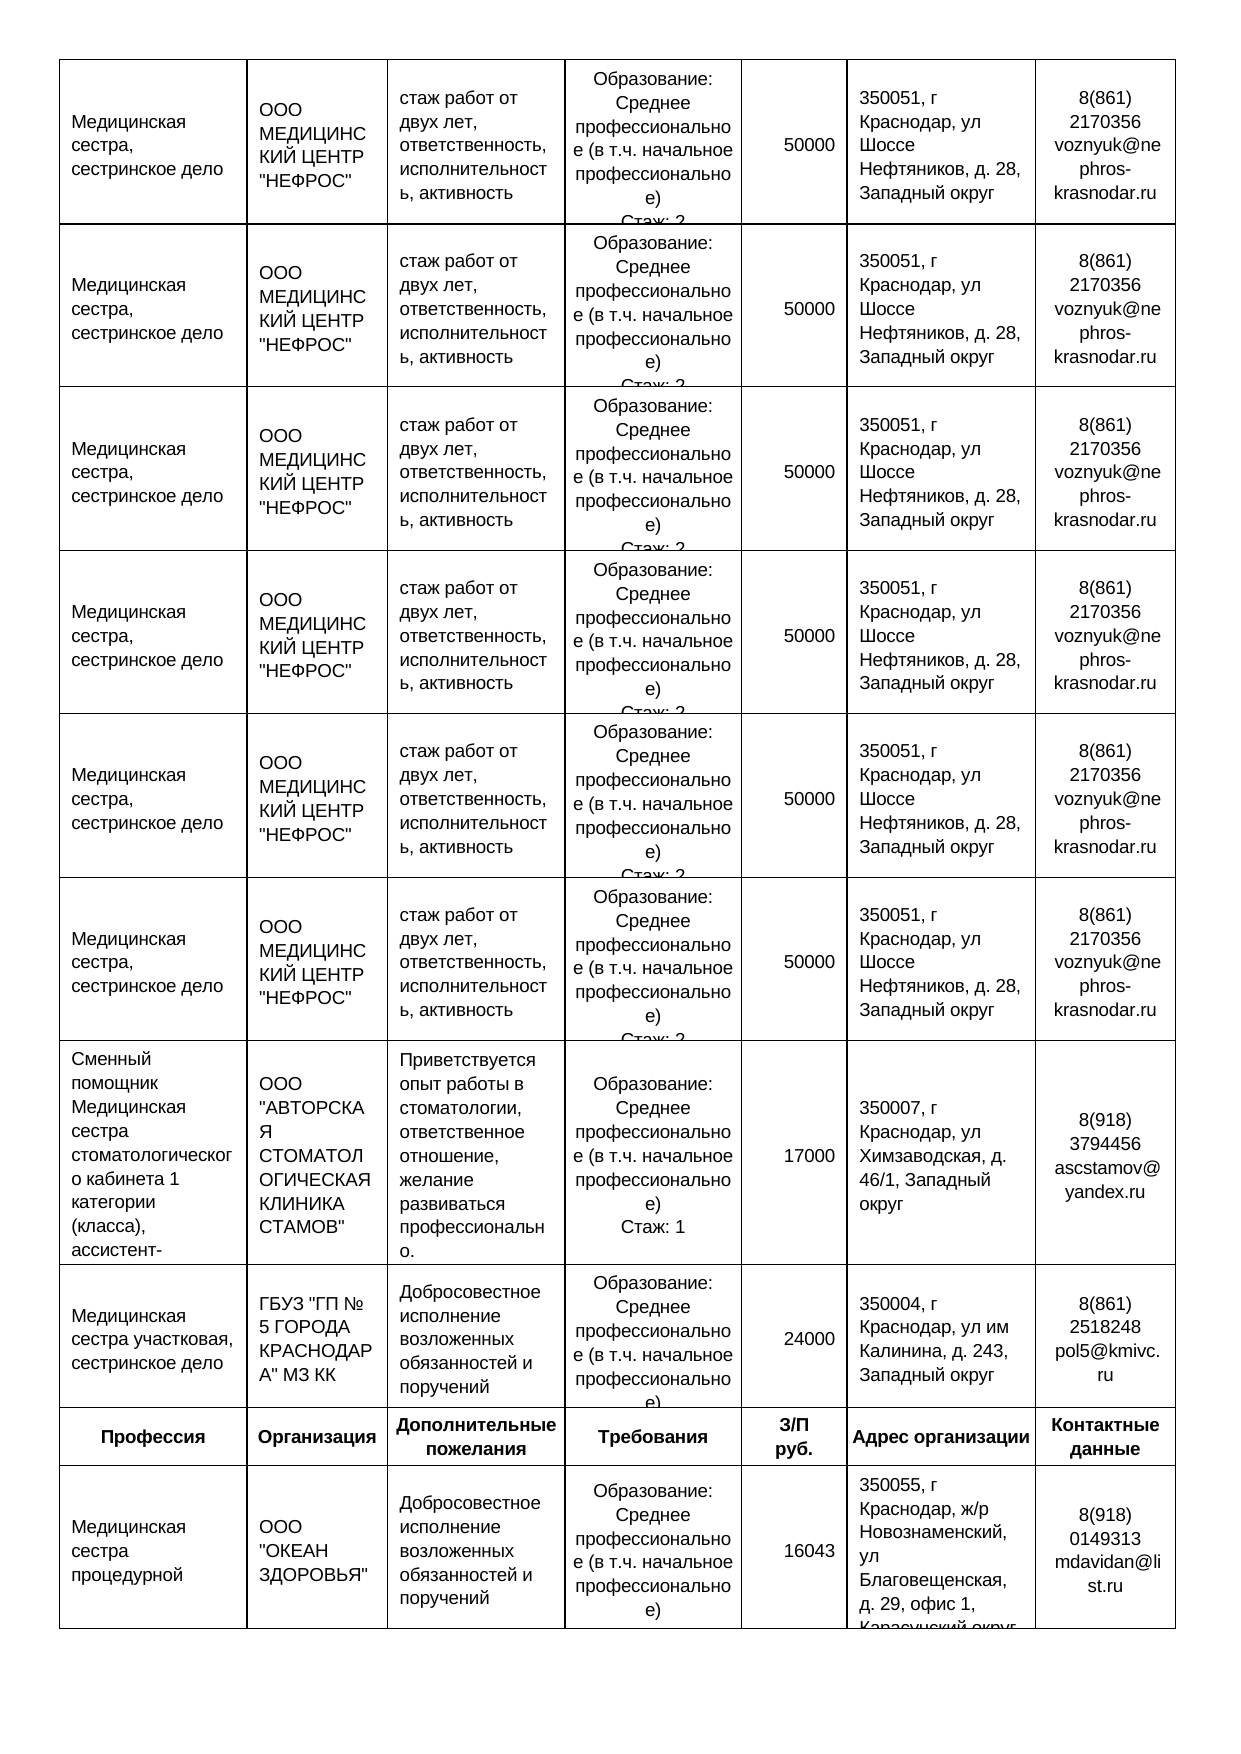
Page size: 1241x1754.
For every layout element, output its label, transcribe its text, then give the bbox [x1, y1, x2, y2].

table_cell Контактные данные [1036, 1408, 1175, 1465]
table_cell 50000 [742, 714, 846, 877]
table_cell Медицинская сестра, сестринское дело [60, 878, 246, 1039]
table_cell стаж работ от двух лет, ответственность, исполнительность, активность [388, 878, 564, 1039]
table_cell Образование: Среднее профессиональное (в т.ч. начальное профессиональное) Стаж: 1 [566, 1041, 741, 1263]
table_cell Медицинская сестра, сестринское дело [60, 714, 246, 877]
table_cell 350051, г Краснодар, ул Шоссе Нефтяников, д. 28, Западный округ [848, 387, 1035, 550]
table_cell Образование: Среднее профессиональное (в т.ч. начальное профессиональное) Стаж: 2 [566, 551, 741, 713]
table_cell 350055, г Краснодар, ж/р Новознаменский, ул Благовещенская, д. 29, офис 1, Карасунский округ [848, 1466, 1035, 1628]
table_cell 17000 [742, 1041, 846, 1263]
table_cell 350051, г Краснодар, ул Шоссе Нефтяников, д. 28, Западный округ [848, 551, 1035, 713]
table_cell 350051, г Краснодар, ул Шоссе Нефтяников, д. 28, Западный округ [848, 714, 1035, 877]
table_cell 50000 [742, 387, 846, 550]
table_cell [60, 60, 246, 223]
table_cell Медицинская сестра участковая, сестринское дело [60, 1265, 246, 1407]
table_cell 8(861) 2170356 voznyuk@nephros-krasnodar.ru [1036, 551, 1175, 713]
table_cell Образование: Среднее профессиональное (в т.ч. начальное профессиональное) Стаж: 2 [566, 714, 741, 877]
table_cell Образование: Среднее профессиональное (в т.ч. начальное профессиональное) Стаж: 2 [566, 387, 741, 550]
table_cell ООО МЕДИЦИНСКИЙ ЦЕНТР "НЕФРОС" [248, 387, 387, 550]
table_cell ООО "ОКЕАН ЗДОРОВЬЯ" [248, 1466, 387, 1628]
table_cell 8(861) 2170356 voznyuk@nephros-krasnodar.ru [1036, 714, 1175, 877]
table_cell Требования [566, 1408, 741, 1465]
table_cell З/П руб. [742, 1408, 846, 1465]
table_cell 50000 [742, 60, 846, 223]
table_cell 8(861) 2518248 pol5@kmivc.ru [1036, 1265, 1175, 1407]
table_cell 8(918) 0149313 mdavidan@list.ru [1036, 1466, 1175, 1628]
table_cell 24000 [742, 1265, 846, 1407]
table_cell стаж работ от двух лет, ответственность, исполнительность, активность [388, 551, 564, 713]
table_cell 350007, г Краснодар, ул Химзаводская, д. 46/1, Западный округ [848, 1041, 1035, 1263]
table_cell Дополнительные пожелания [388, 1408, 564, 1465]
table_cell ООО "АВТОРСКАЯ СТОМАТОЛОГИЧЕСКАЯ КЛИНИКА СТАМОВ" [248, 1041, 387, 1263]
table_cell стаж работ от двух лет, ответственность, исполнительность, активность [388, 714, 564, 877]
table_cell ООО МЕДИЦИНСКИЙ ЦЕНТР "НЕФРОС" [248, 551, 387, 713]
table_cell 8(861) 2170356 voznyuk@nephros-krasnodar.ru [1036, 225, 1175, 386]
table_cell Приветствуется опыт работы в стоматологии, ответственное отношение, желание развиваться профессионально. [388, 1041, 564, 1263]
table_cell стаж работ от двух лет, ответственность, исполнительность, активность [388, 225, 564, 386]
table_cell Добросовестное исполнение возложенных обязанностей и поручений [388, 1265, 564, 1407]
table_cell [388, 60, 564, 223]
table_cell Медицинская сестра, сестринское дело [60, 551, 246, 713]
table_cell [566, 60, 741, 223]
table_cell Образование: Среднее профессиональное (в т.ч. начальное профессиональное) [566, 1466, 741, 1628]
table_cell стаж работ от двух лет, ответственность, исполнительность, активность [388, 387, 564, 550]
table_cell Сменный помощник Медицинская сестра стоматологического кабинета 1 категории (класса), ассистент-стоматолога [60, 1041, 246, 1263]
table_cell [1036, 60, 1175, 223]
table_cell Образование: Среднее профессиональное (в т.ч. начальное профессиональное) Стаж: 2 [566, 225, 741, 386]
table_cell Организация [248, 1408, 387, 1465]
table_cell 8(918) 3794456 ascstamov@yandex.ru [1036, 1041, 1175, 1263]
table_cell ООО МЕДИЦИНСКИЙ ЦЕНТР "НЕФРОС" [248, 878, 387, 1039]
table_cell 350051, г Краснодар, ул Шоссе Нефтяников, д. 28, Западный округ [848, 225, 1035, 386]
table_cell Профессия [60, 1408, 246, 1465]
table_cell 8(861) 2170356 voznyuk@nephros-krasnodar.ru [1036, 387, 1175, 550]
table_cell ООО МЕДИЦИНСКИЙ ЦЕНТР "НЕФРОС" [248, 225, 387, 386]
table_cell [388, 1466, 564, 1628]
table_cell Медицинская сестра, сестринское дело [60, 225, 246, 386]
table_cell Образование: Среднее профессиональное (в т.ч. начальное профессиональное) Стаж: 2 [566, 878, 741, 1039]
table_cell 50000 [742, 551, 846, 713]
table_cell ГБУЗ "ГП № 5 ГОРОДА КРАСНОДАРА" МЗ КК [248, 1265, 387, 1407]
table_cell Медицинская сестра процедурной [60, 1466, 246, 1628]
table_cell 8(861) 2170356 voznyuk@nephros-krasnodar.ru [1036, 878, 1175, 1039]
table_cell Медицинская сестра, сестринское дело [60, 387, 246, 550]
table_cell 350051, г Краснодар, ул Шоссе Нефтяников, д. 28, Западный округ [848, 878, 1035, 1039]
table_cell 50000 [742, 225, 846, 386]
table_cell 350004, г Краснодар, ул им Калинина, д. 243, Западный округ [848, 1265, 1035, 1407]
table_cell Адрес организации [848, 1408, 1035, 1465]
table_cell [848, 60, 1035, 223]
table_cell 16043 [742, 1466, 846, 1628]
table_cell 50000 [742, 878, 846, 1039]
table_cell ООО МЕДИЦИНСКИЙ ЦЕНТР "НЕФРОС" [248, 714, 387, 877]
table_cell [248, 60, 387, 223]
table_cell Образование: Среднее профессиональное (в т.ч. начальное профессиональное) [566, 1265, 741, 1407]
